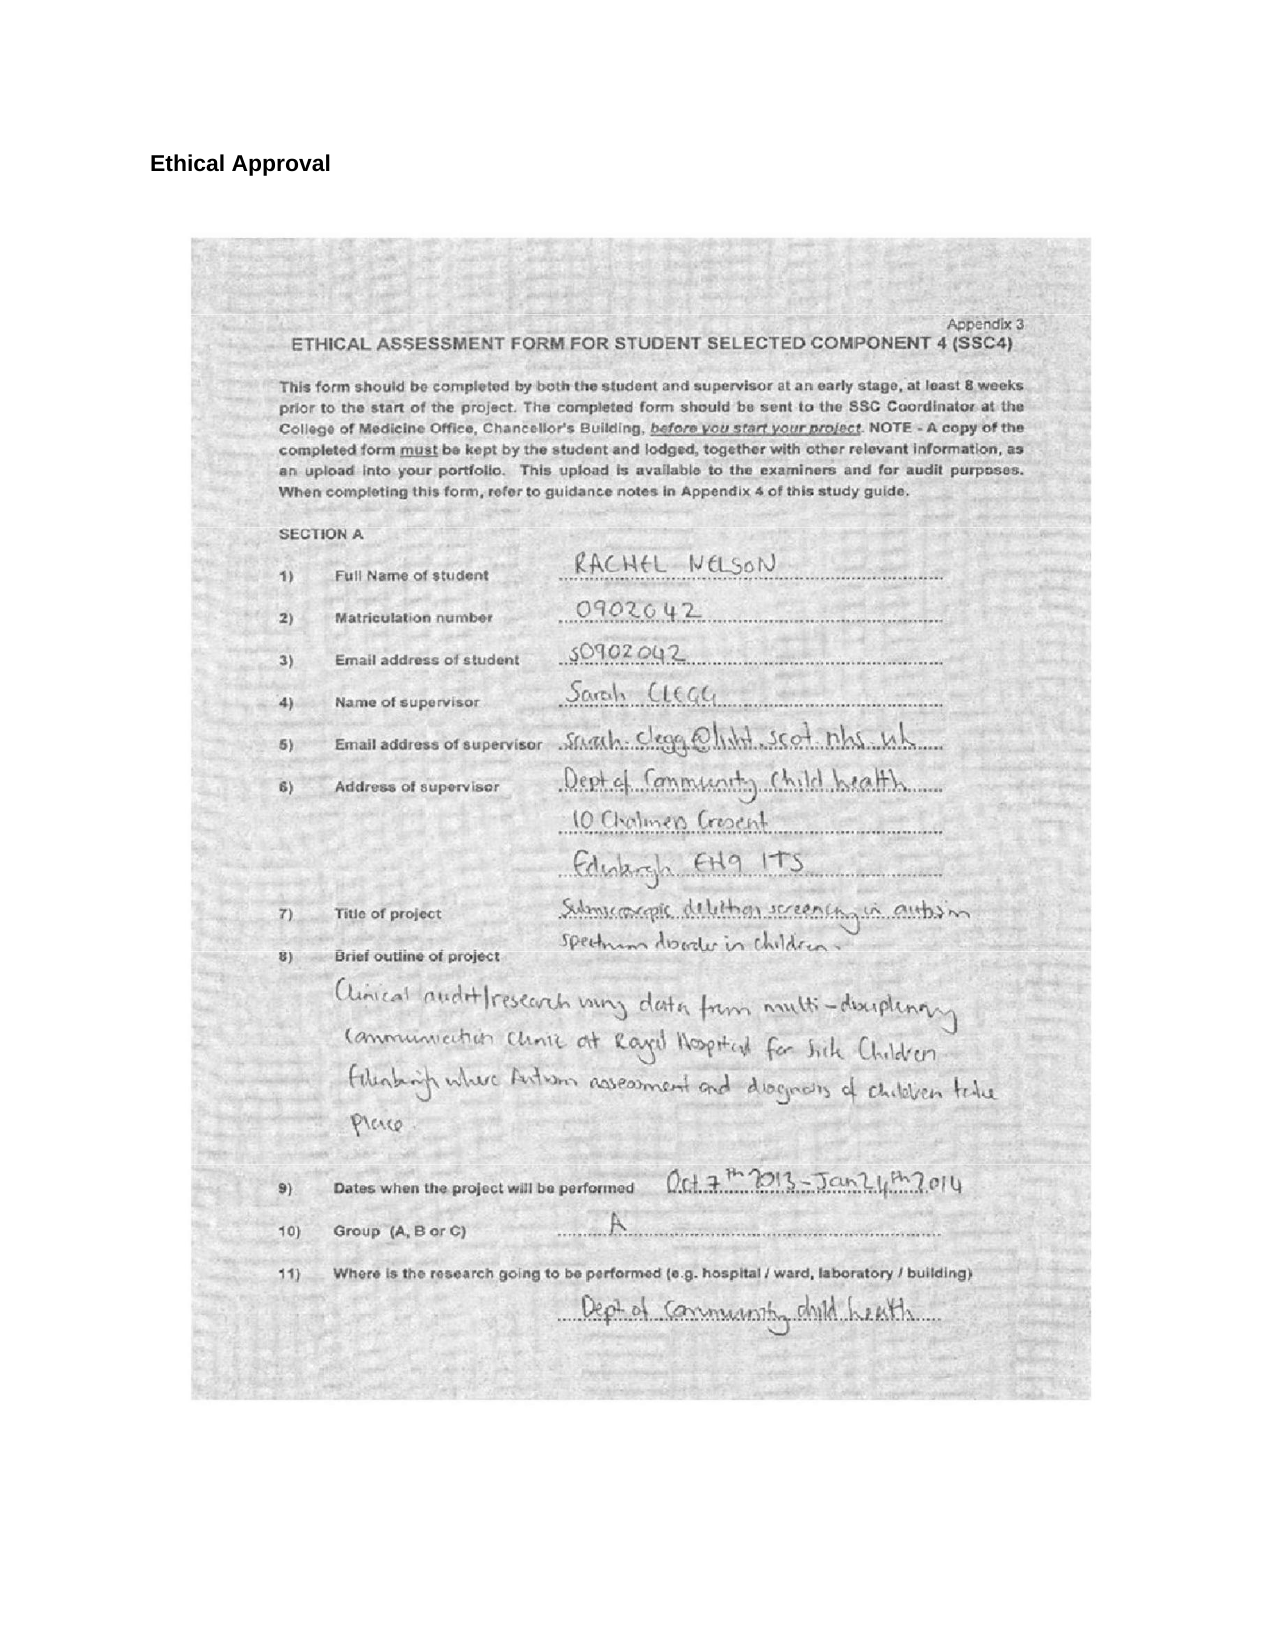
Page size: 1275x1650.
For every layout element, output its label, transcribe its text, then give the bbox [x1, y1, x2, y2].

picture [180, 225, 1097, 1408]
text Ethical Approval [150, 150, 1125, 176]
